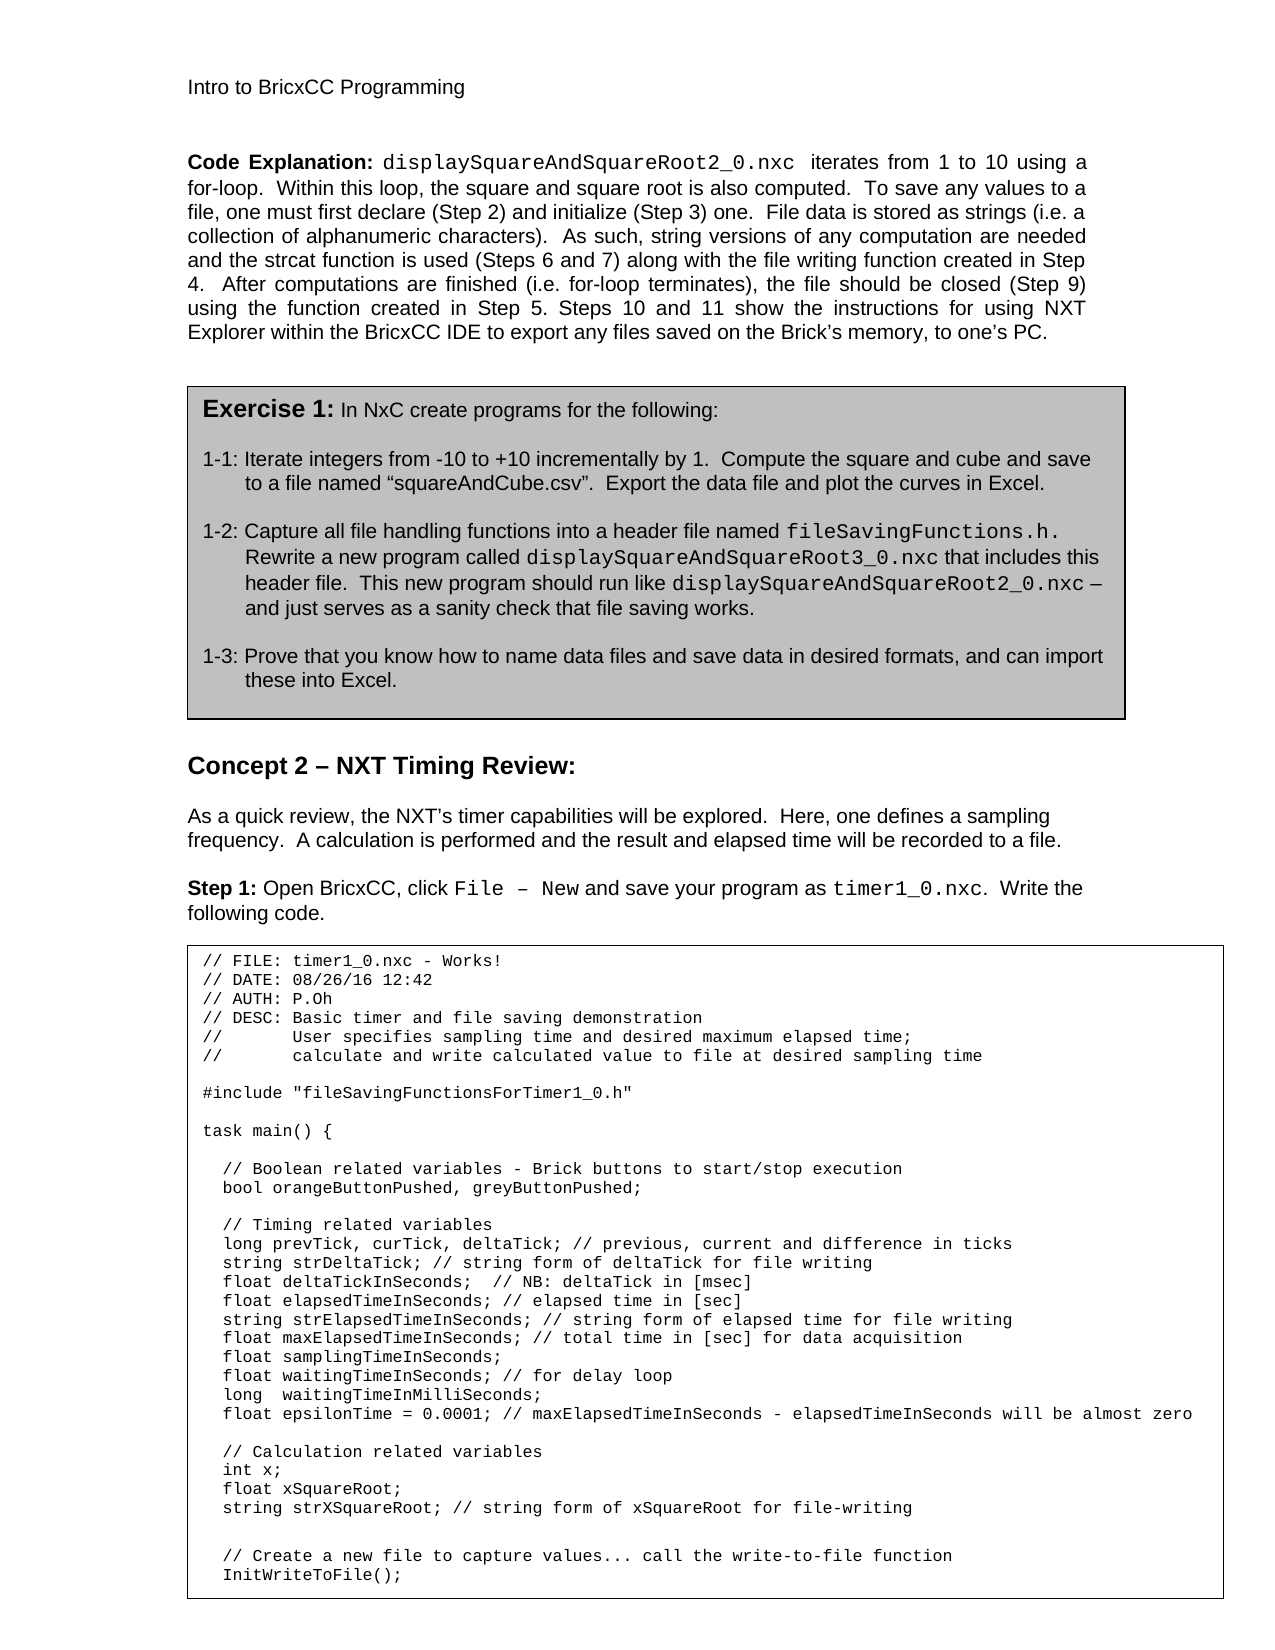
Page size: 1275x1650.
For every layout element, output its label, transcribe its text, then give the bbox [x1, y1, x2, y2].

text As a quick review, the NXT’s timer capabilities will be explored. Here, one defines a sampling frequency. A calculation is performed and the result and elapsed time will be recorded to a file. [187, 803, 1087, 851]
text Concept 2 – NXT Timing Review: [187, 751, 1087, 779]
text Step 1: Open BricxCC, click File – New and save your program as timer1_0.nxc. Write the following code. [187, 875, 1087, 925]
text Code Explanation: displaySquareAndSquareRoot2_0.nxc iterates from 1 to 10 using a for-loop. Within this loop, the square and square root is also computed. To save any values to a file, one must first declare (Step 2) and initialize (Step 3) one. File data is stored as strings (i.e. a collection of alphanumeric characters). As such, string versions of any computation are needed and the strcat function is used (Steps 6 and 7) along with the file writing function created in Step 4. After computations are finished (i.e. for-loop terminates), the file should be closed (Step 9) using the function created in Step 5. Steps 10 and 11 show the instructions for using NXT Explorer within the BricxCC IDE to export any files saved on the Brick’s memory, to one’s PC. [187, 150, 1087, 343]
